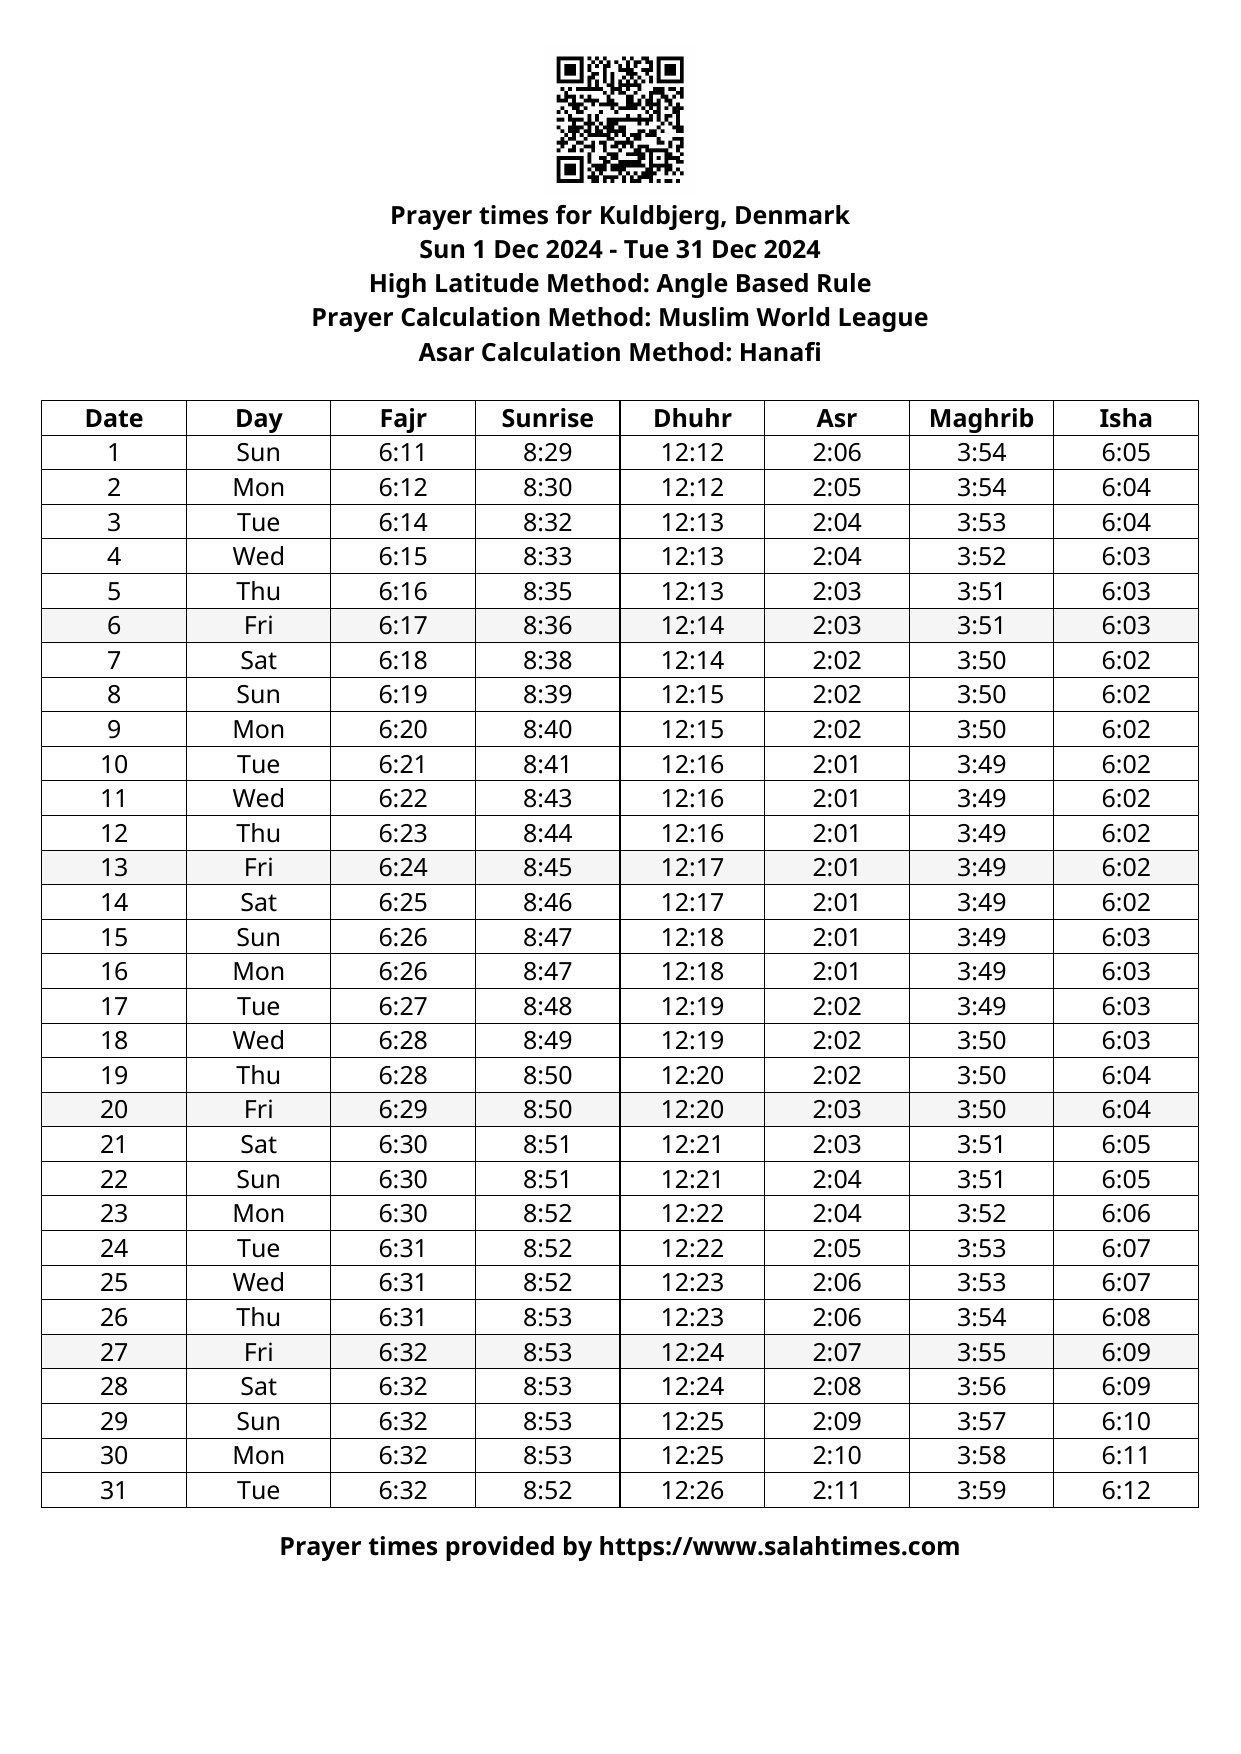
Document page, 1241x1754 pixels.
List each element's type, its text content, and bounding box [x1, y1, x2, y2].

table_cell Wed [187, 781, 330, 815]
table_cell 16 [42, 954, 186, 988]
table_cell 3:49 [910, 920, 1053, 953]
table_cell Tue [187, 747, 330, 780]
table_cell 12:25 [621, 1439, 764, 1472]
text Prayer times provided by https://www.salahtimes.com [42, 1528, 1198, 1563]
table_cell 8:52 [476, 1266, 619, 1299]
table_cell 6:30 [331, 1162, 475, 1195]
table_cell 9 [42, 712, 186, 746]
table_cell 6:32 [331, 1335, 475, 1368]
table_cell Thu [187, 1058, 330, 1092]
table_cell 21 [42, 1127, 186, 1161]
table_cell 8:53 [476, 1300, 619, 1334]
table_cell 3:49 [910, 851, 1053, 884]
table_cell 3:49 [910, 989, 1053, 1022]
table_cell 12:23 [621, 1266, 764, 1299]
table_cell 2:02 [765, 643, 909, 677]
table_cell 2:05 [765, 470, 909, 504]
table_cell 2:09 [765, 1404, 909, 1437]
table_cell 6:18 [331, 643, 475, 677]
table_cell 12:17 [621, 885, 764, 919]
table_cell 12:24 [621, 1369, 764, 1403]
table_cell 6:30 [331, 1196, 475, 1230]
table_cell 17 [42, 989, 186, 1022]
table_cell 6:21 [331, 747, 475, 780]
table_cell 3:57 [910, 1404, 1053, 1437]
table_cell 3:54 [910, 1300, 1053, 1334]
table_cell 12:26 [621, 1473, 764, 1507]
table_cell 6:25 [331, 885, 475, 919]
table_cell 12:21 [621, 1162, 764, 1195]
table_cell Sun [187, 920, 330, 953]
text Asar Calculation Method: Hanafi [42, 334, 1198, 368]
table_cell 8:52 [476, 1196, 619, 1230]
table_cell 6:04 [1054, 470, 1198, 504]
table_cell 30 [42, 1439, 186, 1472]
table_header Date [42, 401, 186, 434]
table_cell 12:22 [621, 1196, 764, 1230]
table_cell 6:03 [1054, 1024, 1198, 1057]
table_cell 1 [42, 436, 186, 469]
table_cell Sat [187, 885, 330, 919]
table_cell 8:46 [476, 885, 619, 919]
table_cell 3:52 [910, 539, 1053, 573]
table_cell 6:02 [1054, 885, 1198, 919]
table_cell 6:06 [1054, 1196, 1198, 1230]
table_cell Thu [187, 1300, 330, 1334]
table_cell 2:02 [765, 1058, 909, 1092]
table_cell 6:04 [1054, 1058, 1198, 1092]
table_cell 2:06 [765, 436, 909, 469]
table_cell 12:24 [621, 1335, 764, 1368]
table_cell 6:30 [331, 1127, 475, 1161]
table_cell 6:03 [1054, 954, 1198, 988]
table_cell 12:18 [621, 920, 764, 953]
table_cell 8:38 [476, 643, 619, 677]
table_cell 7 [42, 643, 186, 677]
table_cell 3:50 [910, 1058, 1053, 1092]
table_cell 2:06 [765, 1266, 909, 1299]
table_header Asr [765, 401, 909, 434]
table_cell 3:53 [910, 505, 1053, 538]
table_cell 2:04 [765, 539, 909, 573]
table_cell 6:05 [1054, 1162, 1198, 1195]
table_cell 12:16 [621, 781, 764, 815]
table_cell 8:41 [476, 747, 619, 780]
table_cell 2:04 [765, 1196, 909, 1230]
text High Latitude Method: Angle Based Rule [42, 266, 1198, 300]
table_cell 6:07 [1054, 1231, 1198, 1264]
table_cell 6:11 [1054, 1439, 1198, 1472]
table_cell 29 [42, 1404, 186, 1437]
table_header Fajr [331, 401, 475, 434]
table_cell 2:01 [765, 781, 909, 815]
table_cell 3:50 [910, 678, 1053, 711]
table_cell 6:09 [1054, 1335, 1198, 1368]
table_cell 8:52 [476, 1473, 619, 1507]
table_cell 6:26 [331, 920, 475, 953]
table_cell 8:30 [476, 470, 619, 504]
table_cell 8:33 [476, 539, 619, 573]
table_cell 6:15 [331, 539, 475, 573]
table_cell 2:02 [765, 678, 909, 711]
table_cell 2 [42, 470, 186, 504]
table_cell Tue [187, 1231, 330, 1264]
table_cell 6:31 [331, 1300, 475, 1334]
table_cell 3 [42, 505, 186, 538]
table_cell 6:32 [331, 1369, 475, 1403]
table_cell Sat [187, 1127, 330, 1161]
table_cell Tue [187, 1473, 330, 1507]
table_cell 8:50 [476, 1093, 619, 1126]
table_cell 2:01 [765, 885, 909, 919]
table_cell 6:02 [1054, 712, 1198, 746]
table_cell Wed [187, 1266, 330, 1299]
table_cell 12:13 [621, 505, 764, 538]
table_cell 12:17 [621, 851, 764, 884]
table_cell 24 [42, 1231, 186, 1264]
table_cell 3:52 [910, 1196, 1053, 1230]
table_cell 12:14 [621, 609, 764, 642]
table_cell 8:51 [476, 1162, 619, 1195]
table_cell 25 [42, 1266, 186, 1299]
table_cell 6:08 [1054, 1300, 1198, 1334]
table_cell 22 [42, 1162, 186, 1195]
table_cell 12:15 [621, 712, 764, 746]
table_cell 6:03 [1054, 609, 1198, 642]
table_cell 6:05 [1054, 436, 1198, 469]
table_cell 8:43 [476, 781, 619, 815]
table_cell 6:02 [1054, 851, 1198, 884]
table_cell 2:03 [765, 1093, 909, 1126]
table_cell 2:02 [765, 1024, 909, 1057]
table_cell 6:20 [331, 712, 475, 746]
table_cell 3:54 [910, 436, 1053, 469]
table_cell 12:13 [621, 574, 764, 607]
table_cell 6:27 [331, 989, 475, 1022]
table_cell 3:56 [910, 1369, 1053, 1403]
table_cell Thu [187, 574, 330, 607]
table_cell Sun [187, 1404, 330, 1437]
table_cell Sun [187, 436, 330, 469]
table_cell 12:20 [621, 1058, 764, 1092]
table_cell 6:11 [331, 436, 475, 469]
table_cell 3:51 [910, 1127, 1053, 1161]
table_cell 12 [42, 816, 186, 849]
table_cell 2:02 [765, 712, 909, 746]
table_cell 2:01 [765, 851, 909, 884]
table_cell 8:29 [476, 436, 619, 469]
table_cell 15 [42, 920, 186, 953]
table_cell 8:47 [476, 954, 619, 988]
table_cell 6:12 [1054, 1473, 1198, 1507]
table_cell 2:03 [765, 1127, 909, 1161]
table_cell 11 [42, 781, 186, 815]
table_cell Sat [187, 643, 330, 677]
table_cell 12:20 [621, 1093, 764, 1126]
table_cell 2:04 [765, 505, 909, 538]
table_cell 6:03 [1054, 574, 1198, 607]
table_cell Mon [187, 470, 330, 504]
table_cell 12:23 [621, 1300, 764, 1334]
table_cell 26 [42, 1300, 186, 1334]
table_cell 28 [42, 1369, 186, 1403]
table_cell 8:47 [476, 920, 619, 953]
table_cell 6:03 [1054, 539, 1198, 573]
table_cell 31 [42, 1473, 186, 1507]
table_cell 3:51 [910, 574, 1053, 607]
table_cell 6:22 [331, 781, 475, 815]
table_cell Mon [187, 1196, 330, 1230]
table_cell 6:24 [331, 851, 475, 884]
table_cell 6:31 [331, 1231, 475, 1264]
text Prayer times for Kuldbjerg, Denmark [42, 198, 1198, 232]
table_cell 6:23 [331, 816, 475, 849]
table_cell 3:51 [910, 1162, 1053, 1195]
table_cell 12:13 [621, 539, 764, 573]
picture [542, 41, 699, 198]
table_cell 6:02 [1054, 747, 1198, 780]
table_cell 8:36 [476, 609, 619, 642]
table_cell 12:18 [621, 954, 764, 988]
table_cell 6:10 [1054, 1404, 1198, 1437]
table_cell 2:04 [765, 1162, 909, 1195]
table_cell 6:16 [331, 574, 475, 607]
text Sun 1 Dec 2024 - Tue 31 Dec 2024 [42, 232, 1198, 266]
table_cell 3:53 [910, 1231, 1053, 1264]
table_cell 3:49 [910, 781, 1053, 815]
table_cell 6:03 [1054, 989, 1198, 1022]
table_cell 19 [42, 1058, 186, 1092]
table_cell 3:50 [910, 643, 1053, 677]
table_cell 6:03 [1054, 920, 1198, 953]
table_cell 3:49 [910, 954, 1053, 988]
table_cell 12:14 [621, 643, 764, 677]
table_cell 2:02 [765, 989, 909, 1022]
table_cell 3:50 [910, 712, 1053, 746]
table_cell 8:39 [476, 678, 619, 711]
table_cell 2:06 [765, 1300, 909, 1334]
table_cell 6:07 [1054, 1266, 1198, 1299]
table_cell 8:44 [476, 816, 619, 849]
table_cell 10 [42, 747, 186, 780]
table_cell 2:10 [765, 1439, 909, 1472]
table_cell 2:07 [765, 1335, 909, 1368]
table_cell 3:54 [910, 470, 1053, 504]
table_cell Mon [187, 1439, 330, 1472]
table_cell 6:31 [331, 1266, 475, 1299]
table_cell 6:26 [331, 954, 475, 988]
table_cell 12:25 [621, 1404, 764, 1437]
table_cell 2:05 [765, 1231, 909, 1264]
table_cell 8:53 [476, 1439, 619, 1472]
table_cell 8:40 [476, 712, 619, 746]
table_cell 6:32 [331, 1439, 475, 1472]
table_cell Fri [187, 1335, 330, 1368]
table_cell 8:52 [476, 1231, 619, 1264]
table_cell 2:03 [765, 609, 909, 642]
table_cell 12:19 [621, 1024, 764, 1057]
table_cell 5 [42, 574, 186, 607]
table_cell Thu [187, 816, 330, 849]
table_cell 6:17 [331, 609, 475, 642]
table_cell 3:51 [910, 609, 1053, 642]
table_cell 13 [42, 851, 186, 884]
table_cell 20 [42, 1093, 186, 1126]
table_cell 6:32 [331, 1473, 475, 1507]
table_cell 6:02 [1054, 781, 1198, 815]
table_cell 3:49 [910, 816, 1053, 849]
table_cell 3:49 [910, 747, 1053, 780]
table_header Isha [1054, 401, 1198, 434]
table_cell 6:19 [331, 678, 475, 711]
table_cell 3:53 [910, 1266, 1053, 1299]
table_cell 8:35 [476, 574, 619, 607]
table_cell 6:02 [1054, 678, 1198, 711]
table_cell 12:16 [621, 747, 764, 780]
table_cell 6:04 [1054, 1093, 1198, 1126]
table_cell Fri [187, 609, 330, 642]
text Prayer Calculation Method: Muslim World League [42, 300, 1198, 334]
table_cell Sun [187, 678, 330, 711]
table_cell 3:50 [910, 1024, 1053, 1057]
table_cell 3:58 [910, 1439, 1053, 1472]
table_cell 2:01 [765, 920, 909, 953]
table_cell Sun [187, 1162, 330, 1195]
table_cell 12:21 [621, 1127, 764, 1161]
table_cell 2:01 [765, 747, 909, 780]
table_cell 6:12 [331, 470, 475, 504]
table_cell 14 [42, 885, 186, 919]
table_cell 8:50 [476, 1058, 619, 1092]
table_cell 2:08 [765, 1369, 909, 1403]
table_cell 6:04 [1054, 505, 1198, 538]
table_cell 8:45 [476, 851, 619, 884]
table_header Dhuhr [621, 401, 764, 434]
table_cell 6:14 [331, 505, 475, 538]
table_cell 3:50 [910, 1093, 1053, 1126]
table_cell 8:48 [476, 989, 619, 1022]
table_cell 8:53 [476, 1369, 619, 1403]
table_cell 6:28 [331, 1058, 475, 1092]
table_cell 12:12 [621, 470, 764, 504]
table_header Maghrib [910, 401, 1053, 434]
table_cell 2:11 [765, 1473, 909, 1507]
table_cell Fri [187, 1093, 330, 1126]
table_cell Sat [187, 1369, 330, 1403]
table_cell 6:32 [331, 1404, 475, 1437]
table_cell Mon [187, 954, 330, 988]
table_cell 3:55 [910, 1335, 1053, 1368]
table_cell 2:01 [765, 816, 909, 849]
table_cell 27 [42, 1335, 186, 1368]
table_cell 6 [42, 609, 186, 642]
table_cell 6:02 [1054, 643, 1198, 677]
table_cell Tue [187, 505, 330, 538]
table_cell 23 [42, 1196, 186, 1230]
table_cell 8:32 [476, 505, 619, 538]
table_cell 6:09 [1054, 1369, 1198, 1403]
table_cell 12:12 [621, 436, 764, 469]
table_cell 6:02 [1054, 816, 1198, 849]
table_cell 12:19 [621, 989, 764, 1022]
table_cell 18 [42, 1024, 186, 1057]
table_cell Mon [187, 712, 330, 746]
table_cell 3:59 [910, 1473, 1053, 1507]
table_cell 8:53 [476, 1335, 619, 1368]
table_header Day [187, 401, 330, 434]
table_cell 2:03 [765, 574, 909, 607]
table_header Sunrise [476, 401, 619, 434]
table_cell 2:01 [765, 954, 909, 988]
table_cell 8:53 [476, 1404, 619, 1437]
table_cell Wed [187, 1024, 330, 1057]
table_cell 6:28 [331, 1024, 475, 1057]
table_cell 12:16 [621, 816, 764, 849]
table_cell 6:05 [1054, 1127, 1198, 1161]
table_cell 12:15 [621, 678, 764, 711]
table_cell 8 [42, 678, 186, 711]
table_cell Wed [187, 539, 330, 573]
table_cell 4 [42, 539, 186, 573]
table_cell 3:49 [910, 885, 1053, 919]
table_cell Tue [187, 989, 330, 1022]
table_cell Fri [187, 851, 330, 884]
table_cell 8:49 [476, 1024, 619, 1057]
table_cell 6:29 [331, 1093, 475, 1126]
table_cell 8:51 [476, 1127, 619, 1161]
table_cell 12:22 [621, 1231, 764, 1264]
